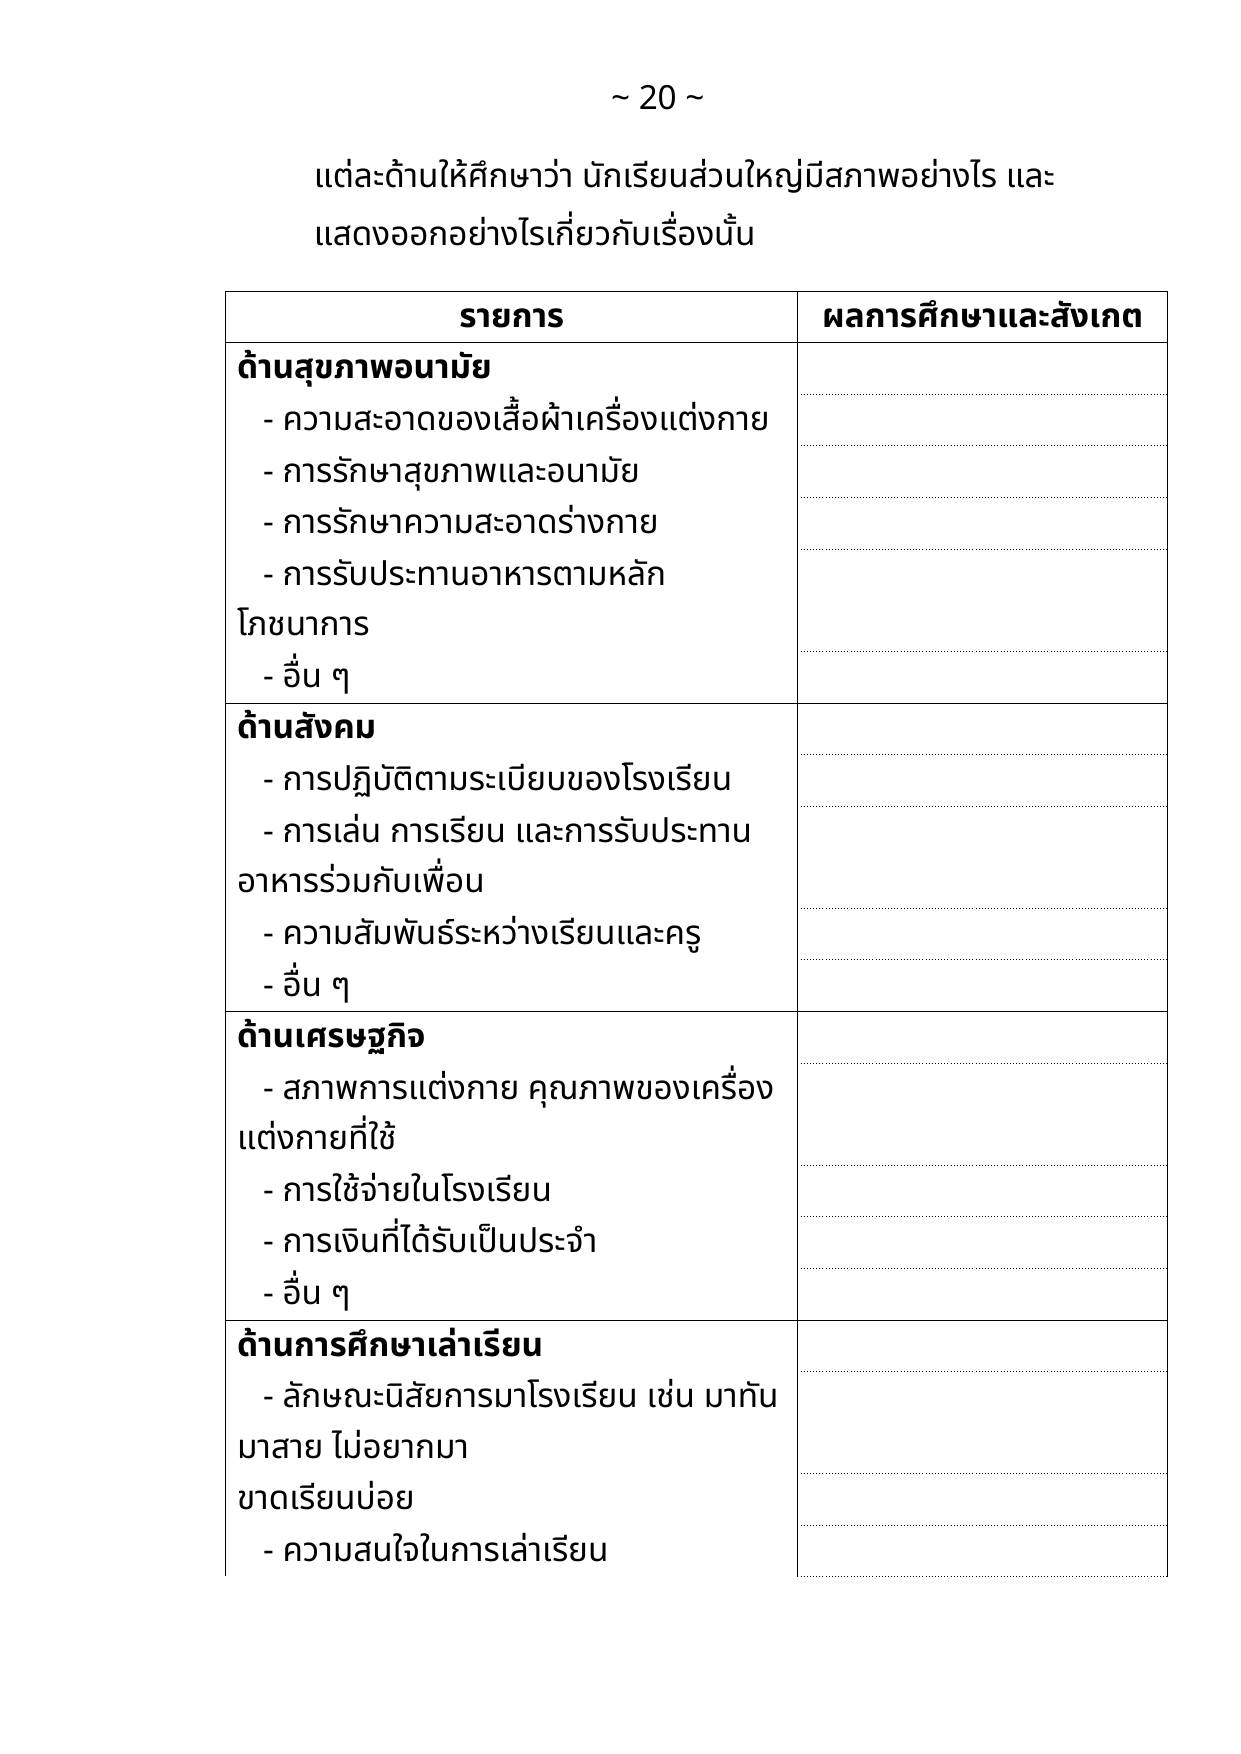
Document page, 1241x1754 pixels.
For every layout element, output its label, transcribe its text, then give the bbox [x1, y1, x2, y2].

table_cell [798, 1525, 1167, 1576]
table_cell [798, 1321, 1167, 1371]
table_cell - อื่น ๆ [226, 959, 797, 1011]
table_cell - การรักษาสุขภาพและอนามัย [226, 445, 797, 497]
table_cell - ความสะอาดของเสื้อผ้าเครื่องแต่งกาย [226, 394, 797, 445]
table_cell - การปฏิบัติตามระเบียบของโรงเรียน [226, 754, 797, 806]
table_cell [798, 959, 1167, 1011]
table_cell - การเล่น การเรียน และการรับประทานอาหารร่วมกับเพื่อน [226, 806, 797, 908]
table_cell [798, 394, 1167, 445]
table_cell - อื่น ๆ [226, 1268, 797, 1319]
table_cell [798, 1216, 1167, 1268]
table_cell - ลักษณะนิสัยการมาโรงเรียน เช่น มาทัน มาสาย ไม่อยากมา [226, 1371, 797, 1473]
table_header ผลการศึกษาและสังเกต [798, 292, 1167, 342]
table_cell - การเงินที่ได้รับเป็นประจำ [226, 1216, 797, 1268]
table_cell ด้านการศึกษาเล่าเรียน [226, 1321, 797, 1371]
table_cell - ความสนใจในการเล่าเรียน [226, 1525, 797, 1576]
table_cell [798, 1268, 1167, 1319]
table_cell - การใช้จ่ายในโรงเรียน [226, 1165, 797, 1216]
table_cell [798, 1371, 1167, 1473]
table_cell [798, 754, 1167, 806]
table_cell [798, 1012, 1167, 1062]
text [225, 152, 1090, 261]
table_cell [798, 908, 1167, 959]
table_cell [798, 1165, 1167, 1216]
table_cell ด้านเศรษฐกิจ [226, 1012, 797, 1062]
table_cell [798, 549, 1167, 651]
table_cell [798, 1473, 1167, 1524]
table_cell [798, 704, 1167, 754]
table_cell [798, 806, 1167, 908]
table_cell [798, 1063, 1167, 1164]
table_cell - สภาพการแต่งกาย คุณภาพของเครื่องแต่งกายที่ใช้ [226, 1063, 797, 1164]
table_cell [798, 497, 1167, 549]
table_cell ด้านสุขภาพอนามัย [226, 343, 797, 394]
table_cell - ความสัมพันธ์ระหว่างเรียนและครู [226, 908, 797, 959]
table_cell [798, 343, 1167, 394]
table_header รายการ [226, 292, 797, 342]
table_cell - การรับประทานอาหารตามหลักโภชนาการ [226, 549, 797, 651]
table_cell [798, 445, 1167, 497]
table_cell ขาดเรียนบ่อย [226, 1473, 797, 1524]
table_cell - อื่น ๆ [226, 651, 797, 702]
table_cell ด้านสังคม [226, 704, 797, 754]
table_cell - การรักษาความสะอาดร่างกาย [226, 497, 797, 549]
table_cell [798, 651, 1167, 702]
